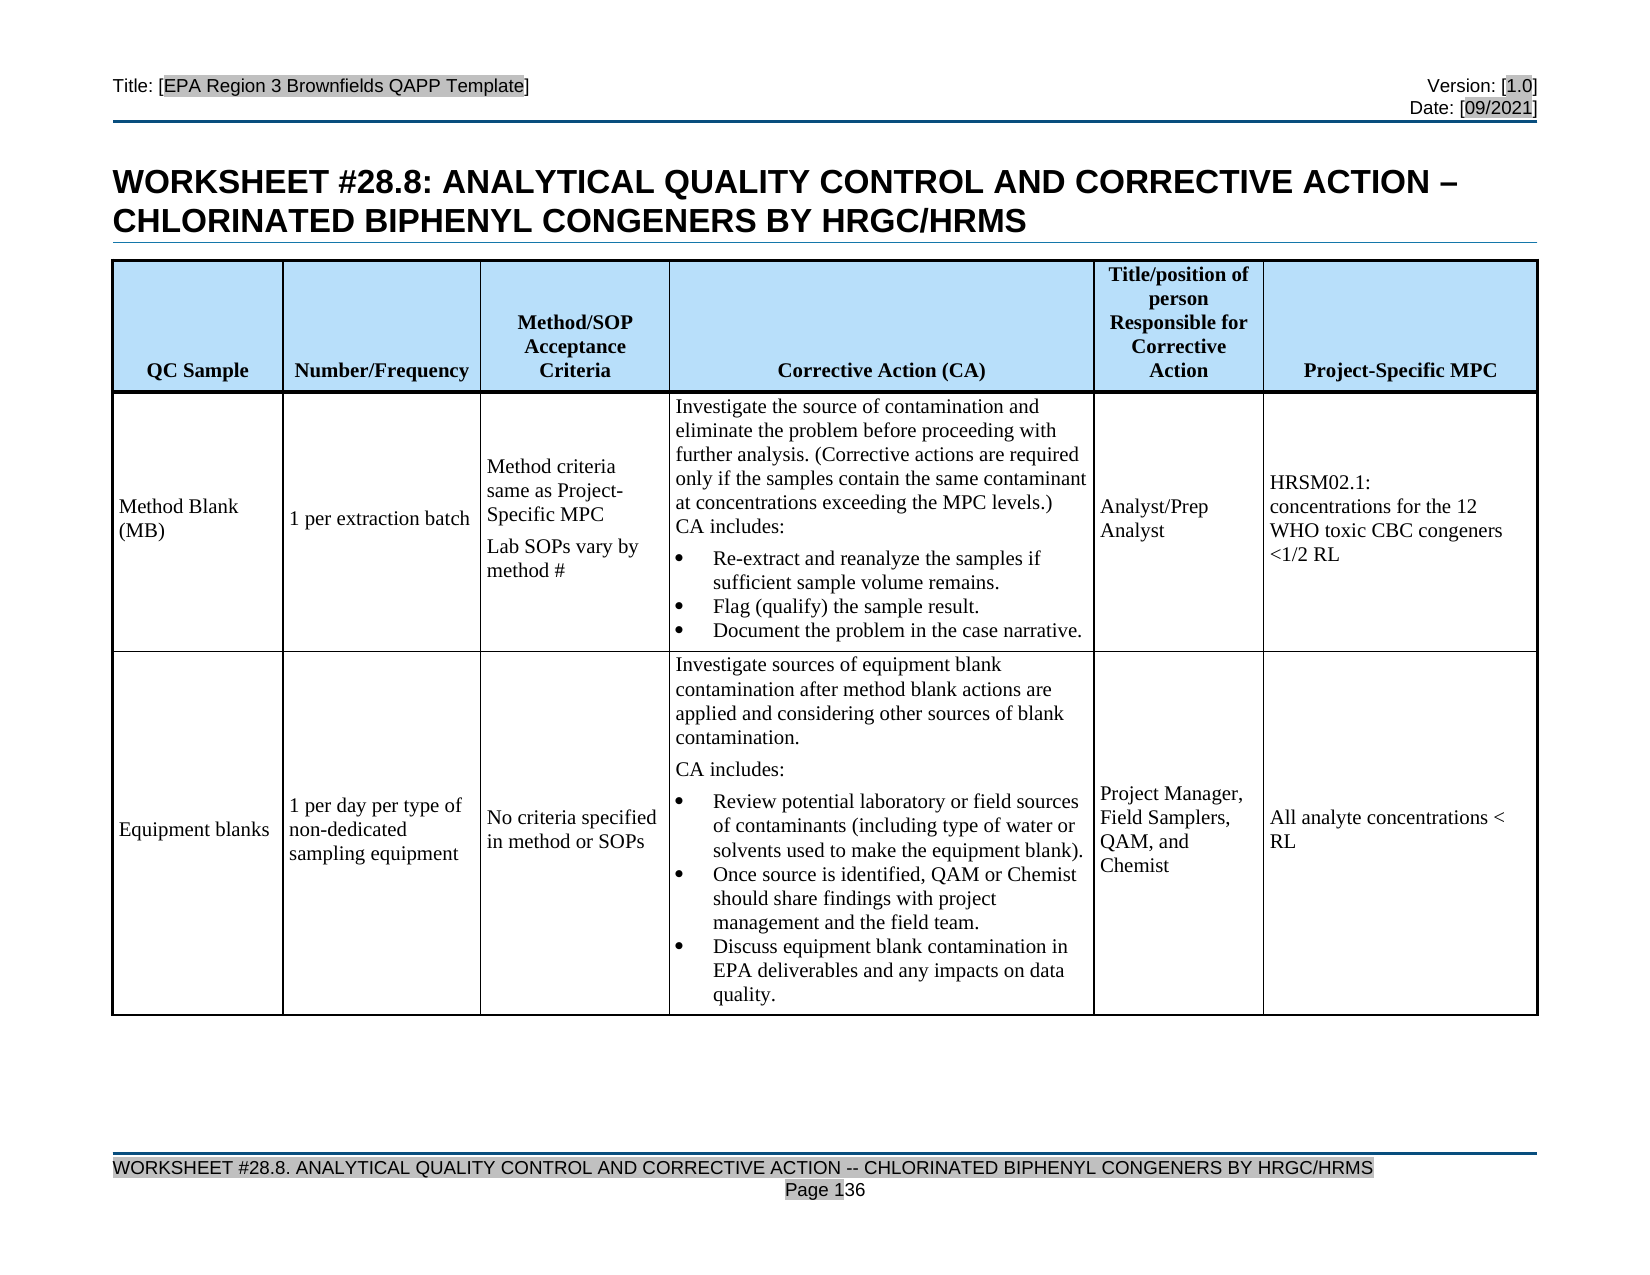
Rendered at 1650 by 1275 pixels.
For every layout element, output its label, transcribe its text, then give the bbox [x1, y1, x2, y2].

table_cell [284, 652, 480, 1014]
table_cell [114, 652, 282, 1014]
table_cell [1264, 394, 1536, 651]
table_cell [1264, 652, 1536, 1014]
subtitle WORKSHEET #28.8: ANALYTICAL QUALITY CONTROL AND CORRECTIVE ACTION – CHLORINATED BIPHENYL CONGENERS BY HRGC/HRMS [112, 162, 1537, 242]
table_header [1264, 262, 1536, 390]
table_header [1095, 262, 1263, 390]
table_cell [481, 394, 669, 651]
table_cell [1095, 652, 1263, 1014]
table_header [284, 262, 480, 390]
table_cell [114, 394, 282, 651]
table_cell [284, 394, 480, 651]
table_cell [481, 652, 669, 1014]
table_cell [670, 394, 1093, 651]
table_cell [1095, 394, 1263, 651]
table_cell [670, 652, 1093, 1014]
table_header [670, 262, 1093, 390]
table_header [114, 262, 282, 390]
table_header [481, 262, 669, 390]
